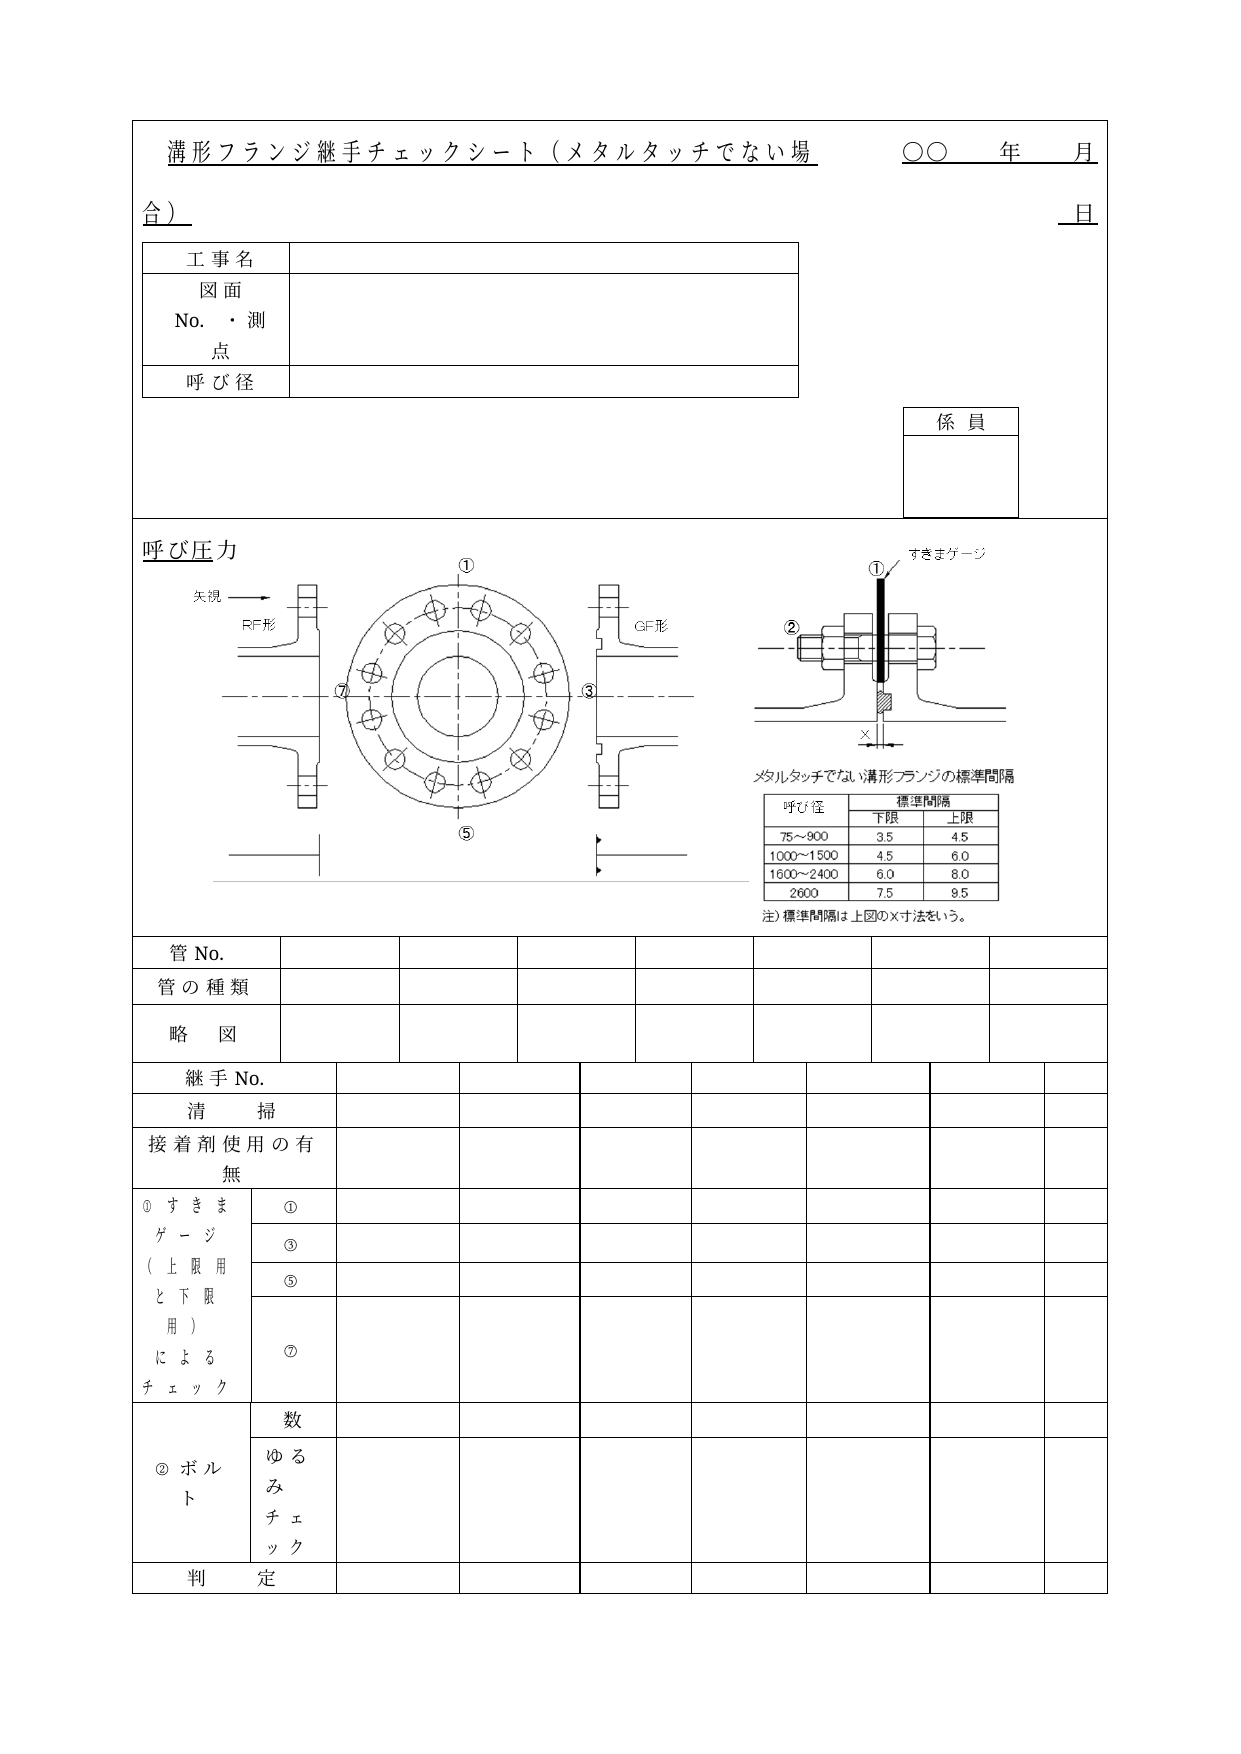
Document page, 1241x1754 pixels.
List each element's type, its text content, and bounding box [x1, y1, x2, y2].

table_cell [636, 1005, 753, 1062]
table_cell [460, 1297, 579, 1402]
table_cell 管の種類 [133, 969, 280, 1004]
table_cell [807, 1189, 929, 1223]
table_cell [990, 1005, 1107, 1062]
table_cell [872, 937, 989, 967]
table_cell [990, 937, 1107, 967]
table_cell [931, 1403, 1044, 1437]
table_cell [807, 1094, 929, 1127]
table_cell [460, 1094, 579, 1127]
table_cell [337, 1094, 459, 1127]
table_cell [337, 1403, 459, 1437]
table_cell 継手No. [133, 1063, 336, 1093]
table_cell [636, 969, 753, 1004]
table_cell [692, 1128, 806, 1188]
table_cell [692, 1094, 806, 1127]
table_cell [337, 1063, 459, 1093]
table_cell [133, 242, 1107, 518]
table_cell [807, 1438, 929, 1562]
table_cell [337, 1224, 459, 1262]
table_cell [581, 1224, 691, 1262]
table_cell ②ボルト [133, 1403, 250, 1562]
table_cell [337, 1563, 459, 1593]
table_cell [692, 1297, 806, 1402]
table_cell [1045, 1094, 1107, 1127]
table_cell [1045, 1297, 1107, 1402]
table_cell 呼び圧力 [133, 519, 1107, 936]
table_cell [1045, 1563, 1107, 1593]
table_cell ゆるみ チェック [251, 1438, 336, 1562]
table_cell [1045, 1438, 1107, 1562]
table_cell [1045, 1189, 1107, 1223]
table_cell [460, 1063, 579, 1093]
table_cell [400, 1005, 517, 1062]
table_cell [807, 1403, 929, 1437]
table_cell [807, 1224, 929, 1262]
table_cell 清掃 [133, 1094, 336, 1127]
table_cell [581, 1563, 691, 1593]
table_cell [581, 1063, 691, 1093]
table_cell [337, 1189, 459, 1223]
table_cell [581, 1094, 691, 1127]
table_cell [636, 937, 753, 967]
table_cell [337, 1128, 459, 1188]
table_cell 管No. [133, 937, 280, 967]
table_cell [581, 1128, 691, 1188]
table_cell [460, 1403, 579, 1437]
table_cell [931, 1224, 1044, 1262]
table_cell [1045, 1063, 1107, 1093]
table_cell [754, 937, 871, 967]
table_cell ① [252, 1189, 336, 1223]
table_cell [692, 1189, 806, 1223]
table_cell [400, 969, 517, 1004]
table_cell [518, 1005, 635, 1062]
table_cell [460, 1438, 579, 1562]
table_cell [692, 1224, 806, 1262]
table_cell ①すきまゲージ （上限用と下限用） によるチェック [133, 1189, 251, 1402]
table_cell [692, 1403, 806, 1437]
table_cell [931, 1189, 1044, 1223]
table_cell [1045, 1224, 1107, 1262]
table_cell [460, 1128, 579, 1188]
table_cell [990, 969, 1107, 1004]
table_cell [581, 1263, 691, 1296]
table_cell [692, 1263, 806, 1296]
table_cell [931, 1063, 1044, 1093]
table_cell [581, 1403, 691, 1437]
table_cell [807, 1563, 929, 1593]
table_cell [1045, 1263, 1107, 1296]
table_cell [807, 1263, 929, 1296]
table_cell [518, 937, 635, 967]
table_cell [581, 1297, 691, 1402]
table_cell [931, 1263, 1044, 1296]
table_cell ③ [252, 1224, 336, 1262]
table_cell [692, 1438, 806, 1562]
table_cell [518, 969, 635, 1004]
table_cell 接着剤使用の有無 [133, 1128, 336, 1188]
table_cell [581, 1189, 691, 1223]
table_cell [337, 1438, 459, 1562]
table_cell [872, 969, 989, 1004]
table_cell [692, 1563, 806, 1593]
table_cell 数 [251, 1403, 336, 1437]
table_cell [400, 937, 517, 967]
table_header 溝形フランジ継手チェックシート（メタルタッチでない場合） [133, 121, 827, 242]
table_header 〇〇 年 月 日 [827, 121, 1107, 242]
table_cell [931, 1438, 1044, 1562]
table_cell [872, 1005, 989, 1062]
table_cell ⑦ [252, 1297, 336, 1402]
table_cell [1045, 1128, 1107, 1188]
table_cell [931, 1297, 1044, 1402]
table_cell [460, 1263, 579, 1296]
table_cell [581, 1438, 691, 1562]
table_cell 略 図 [133, 1005, 280, 1062]
table_cell [807, 1128, 929, 1188]
table_cell 判定 [133, 1563, 336, 1593]
table_cell [807, 1297, 929, 1402]
table_cell [692, 1063, 806, 1093]
table_cell [281, 969, 399, 1004]
table_cell [337, 1297, 459, 1402]
table_cell [931, 1563, 1044, 1593]
table_cell [931, 1094, 1044, 1127]
table_cell [460, 1224, 579, 1262]
table_cell [281, 1005, 399, 1062]
table_cell [931, 1128, 1044, 1188]
table_cell [754, 1005, 871, 1062]
picture [182, 539, 1023, 926]
table_cell [754, 969, 871, 1004]
table_cell [460, 1563, 579, 1593]
table_cell [807, 1063, 929, 1093]
table_cell ⑤ [252, 1263, 336, 1296]
table_cell [460, 1189, 579, 1223]
table_cell [281, 937, 399, 967]
table_cell [337, 1263, 459, 1296]
table_cell [1045, 1403, 1107, 1437]
